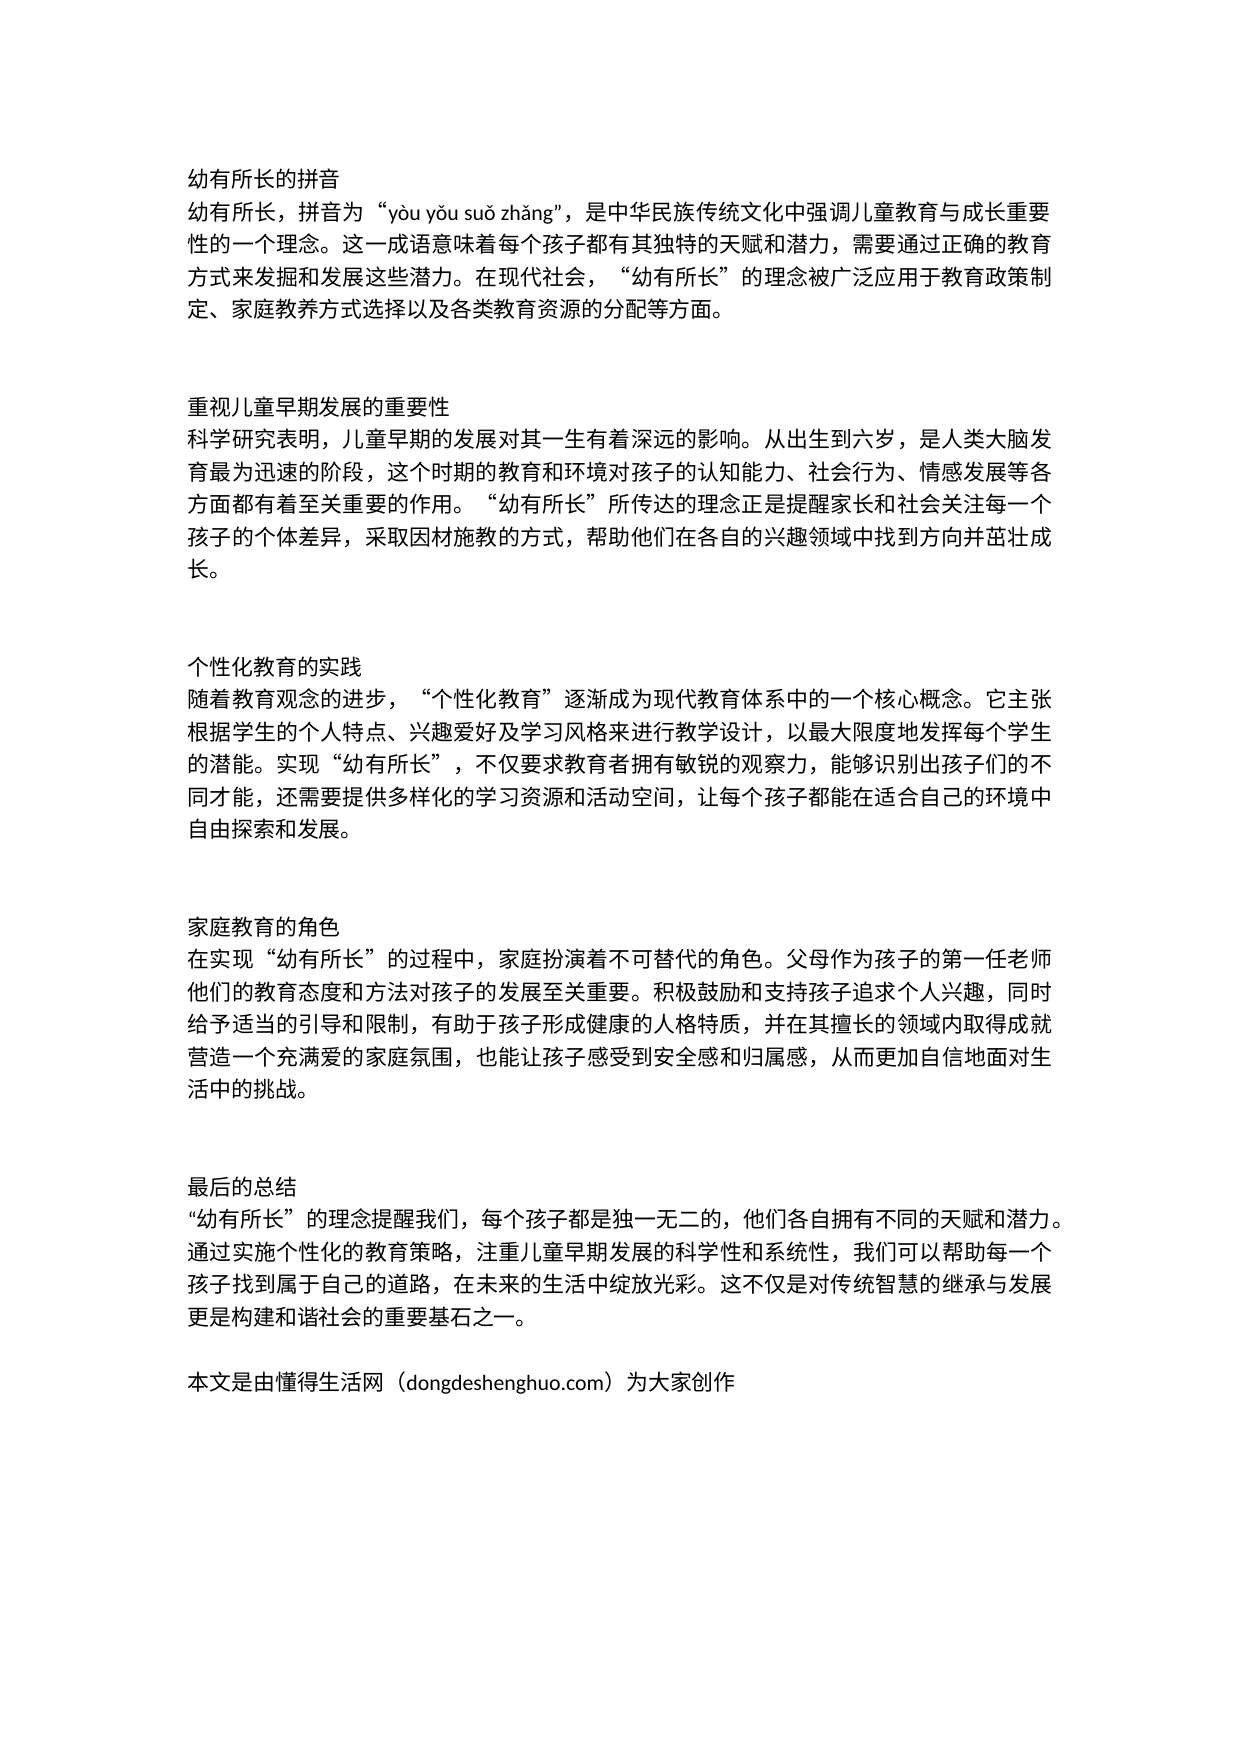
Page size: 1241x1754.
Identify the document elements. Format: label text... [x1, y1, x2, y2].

text 在实现“幼有所长”的过程中，家庭扮演着不可替代的角色。父母作为孩子的第一任老师，他们的教育态度和方法对孩子的发展至关重要。积极鼓励和支持孩子追求个人兴趣，同时给予适当的引导和限制，有助于孩子形成健康的人格特质，并在其擅长的领域内取得成就。营造一个充满爱的家庭氛围，也能让孩子感受到安全感和归属感，从而更加自信地面对生活中的挑战。 [187, 942, 1053, 1104]
text 幼有所长，拼音为“yòu yǒu suǒ zhǎng”，是中华民族传统文化中强调儿童教育与成长重要性的一个理念。这一成语意味着每个孩子都有其独特的天赋和潜力，需要通过正确的教育方式来发掘和发展这些潜力。在现代社会，“幼有所长”的理念被广泛应用于教育政策制定、家庭教养方式选择以及各类教育资源的分配等方面。 [187, 194, 1053, 324]
text 随着教育观念的进步，“个性化教育”逐渐成为现代教育体系中的一个核心概念。它主张根据学生的个人特点、兴趣爱好及学习风格来进行教学设计，以最大限度地发挥每个学生的潜能。实现“幼有所长”，不仅要求教育者拥有敏锐的观察力，能够识别出孩子们的不同才能，还需要提供多样化的学习资源和活动空间，让每个孩子都能在适合自己的环境中自由探索和发展。 [187, 682, 1053, 844]
text 幼有所长的拼音 [187, 162, 1053, 194]
text 最后的总结 [187, 1169, 1053, 1202]
text 家庭教育的角色 [187, 909, 1053, 942]
text 个性化教育的实践 [187, 649, 1053, 682]
text 本文是由懂得生活网（dongdeshenghuo.com）为大家创作 [187, 1364, 1053, 1397]
text 重视儿童早期发展的重要性 [187, 389, 1053, 422]
text 科学研究表明，儿童早期的发展对其一生有着深远的影响。从出生到六岁，是人类大脑发育最为迅速的阶段，这个时期的教育和环境对孩子的认知能力、社会行为、情感发展等各方面都有着至关重要的作用。“幼有所长”所传达的理念正是提醒家长和社会关注每一个孩子的个体差异，采取因材施教的方式，帮助他们在各自的兴趣领域中找到方向并茁壮成长。 [187, 422, 1053, 584]
text “幼有所长”的理念提醒我们，每个孩子都是独一无二的，他们各自拥有不同的天赋和潜力。通过实施个性化的教育策略，注重儿童早期发展的科学性和系统性，我们可以帮助每一个孩子找到属于自己的道路，在未来的生活中绽放光彩。这不仅是对传统智慧的继承与发展，更是构建和谐社会的重要基石之一。 [187, 1202, 1053, 1332]
